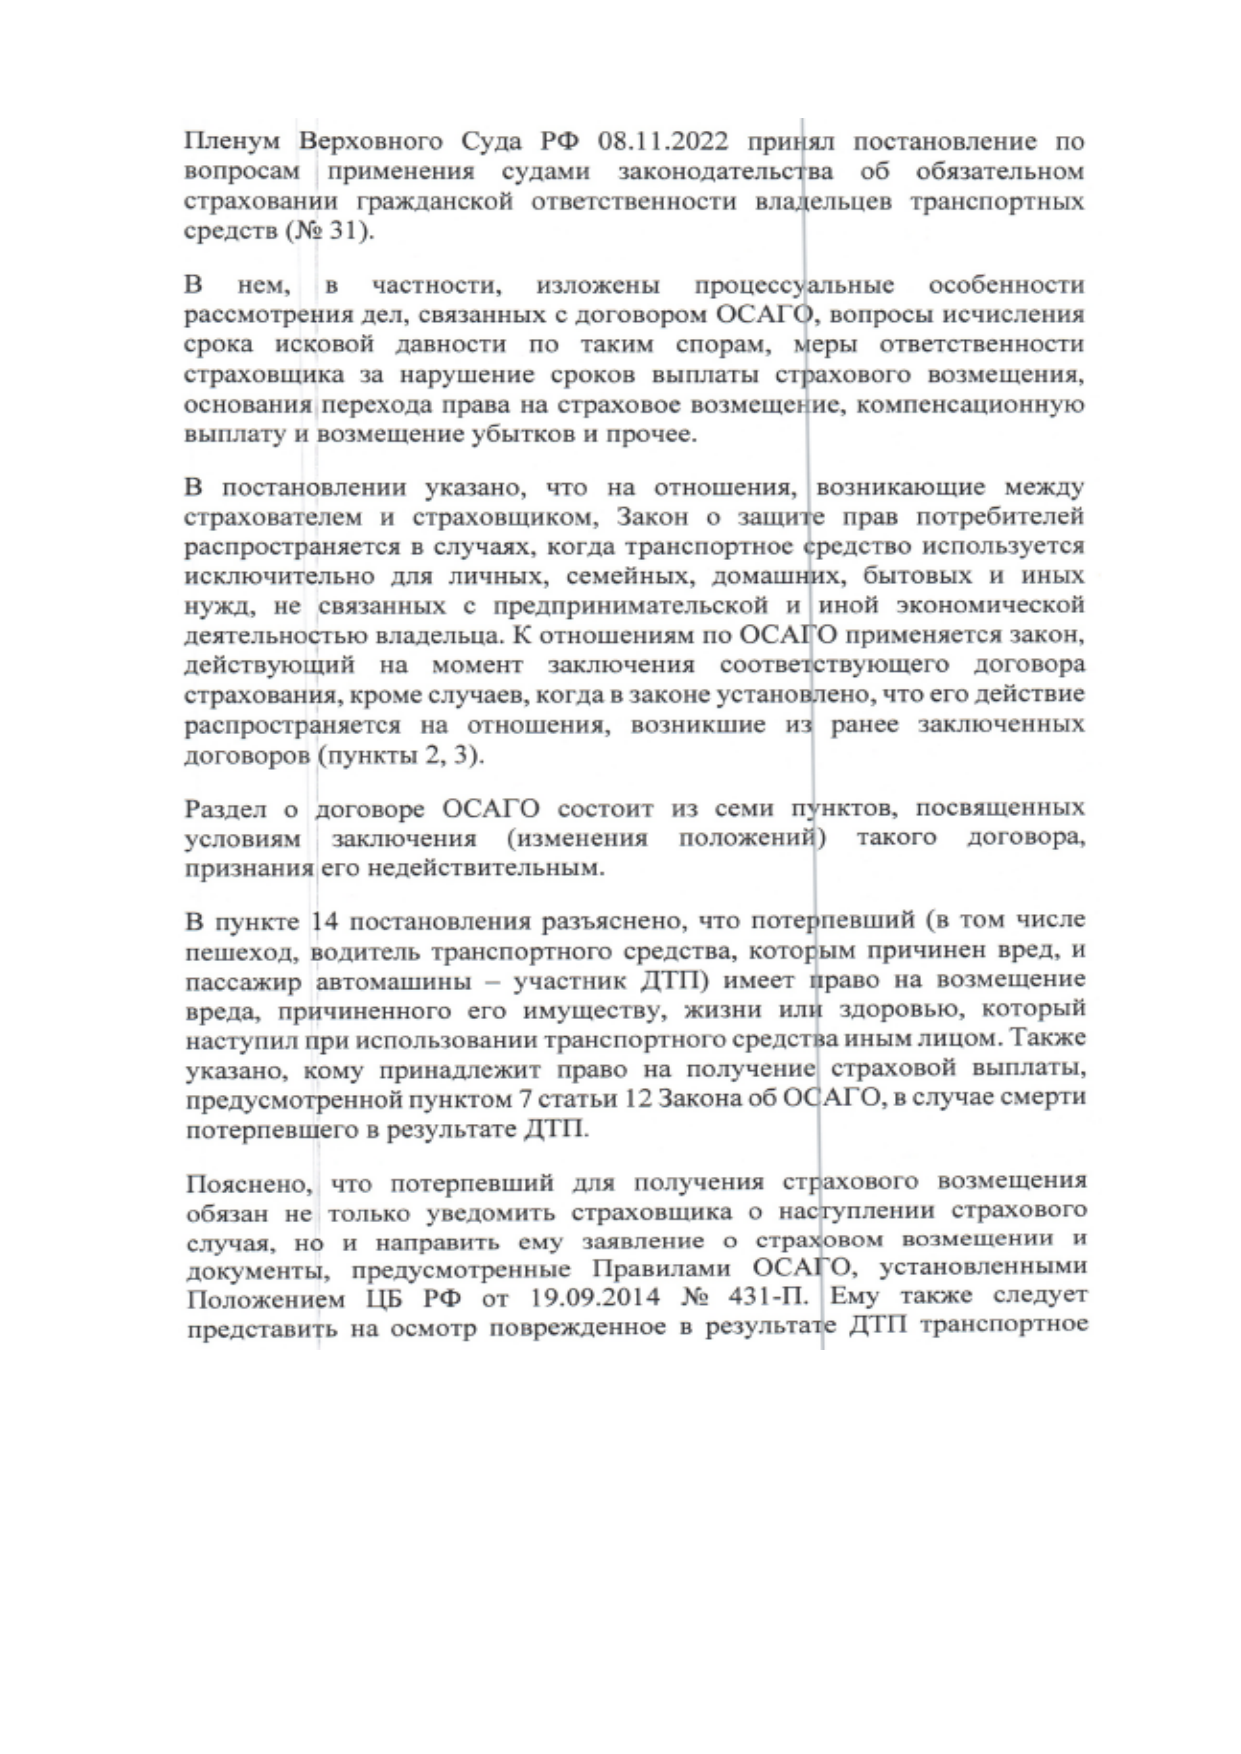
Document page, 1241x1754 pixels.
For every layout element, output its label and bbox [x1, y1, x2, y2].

picture [177, 118, 1103, 1350]
